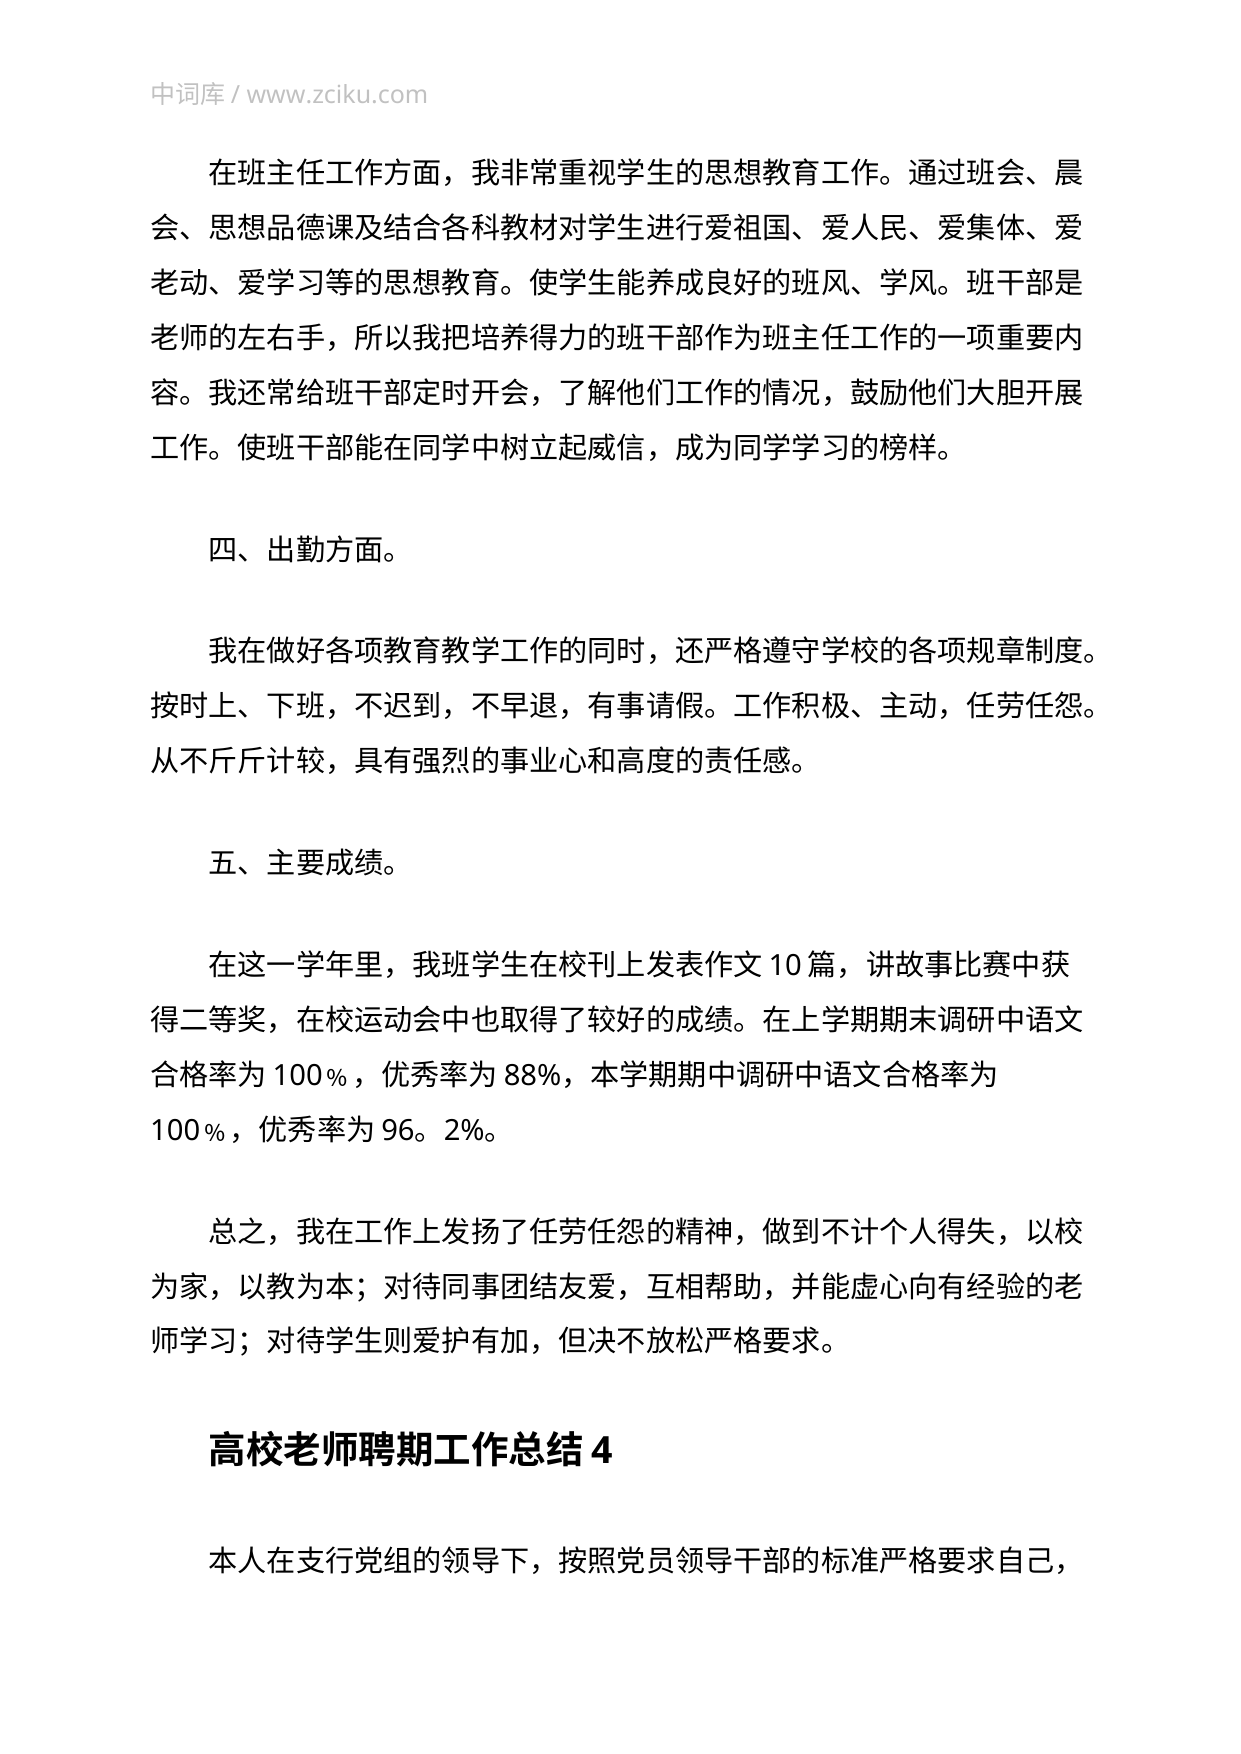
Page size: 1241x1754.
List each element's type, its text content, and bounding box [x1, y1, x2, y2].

text 五、主要成绩。 [150, 839, 1090, 882]
text 我在做好各项教育教学工作的同时，还严格遵守学校的各项规章制度。按时上、下班，不迟到，不早退，有事请假。工作积极、主动，任劳任怨。从不斤斤计较，具有强烈的事业心和高度的责任感。 [150, 628, 1090, 780]
text 在班主任工作方面，我非常重视学生的思想教育工作。通过班会、晨会、思想品德课及结合各科教材对学生进行爱祖国、爱人民、爱集体、爱老动、爱学习等的思想教育。使学生能养成良好的班风、学风。班干部是老师的左右手，所以我把培养得力的班干部作为班主任工作的一项重要内容。我还常给班干部定时开会，了解他们工作的情况，鼓励他们大胆开展工作。使班干部能在同学中树立起威信，成为同学学习的榜样。 [150, 150, 1090, 467]
text 总之，我在工作上发扬了任劳任怨的精神，做到不计个人得失，以校为家，以教为本；对待同事团结友爱，互相帮助，并能虚心向有经验的老师学习；对待学生则爱护有加，但决不放松严格要求。 [150, 1208, 1090, 1360]
text 四、出勤方面。 [150, 526, 1090, 568]
text 在这一学年里，我班学生在校刊上发表作文10篇，讲故事比赛中获得二等奖，在校运动会中也取得了较好的成绩。在上学期期末调研中语文合格率为100﹪，优秀率为88%，本学期期中调研中语文合格率为100﹪，优秀率为96。2%。 [150, 941, 1090, 1149]
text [150, 1537, 1090, 1580]
text 高校老师聘期工作总结4 [150, 1420, 1090, 1474]
